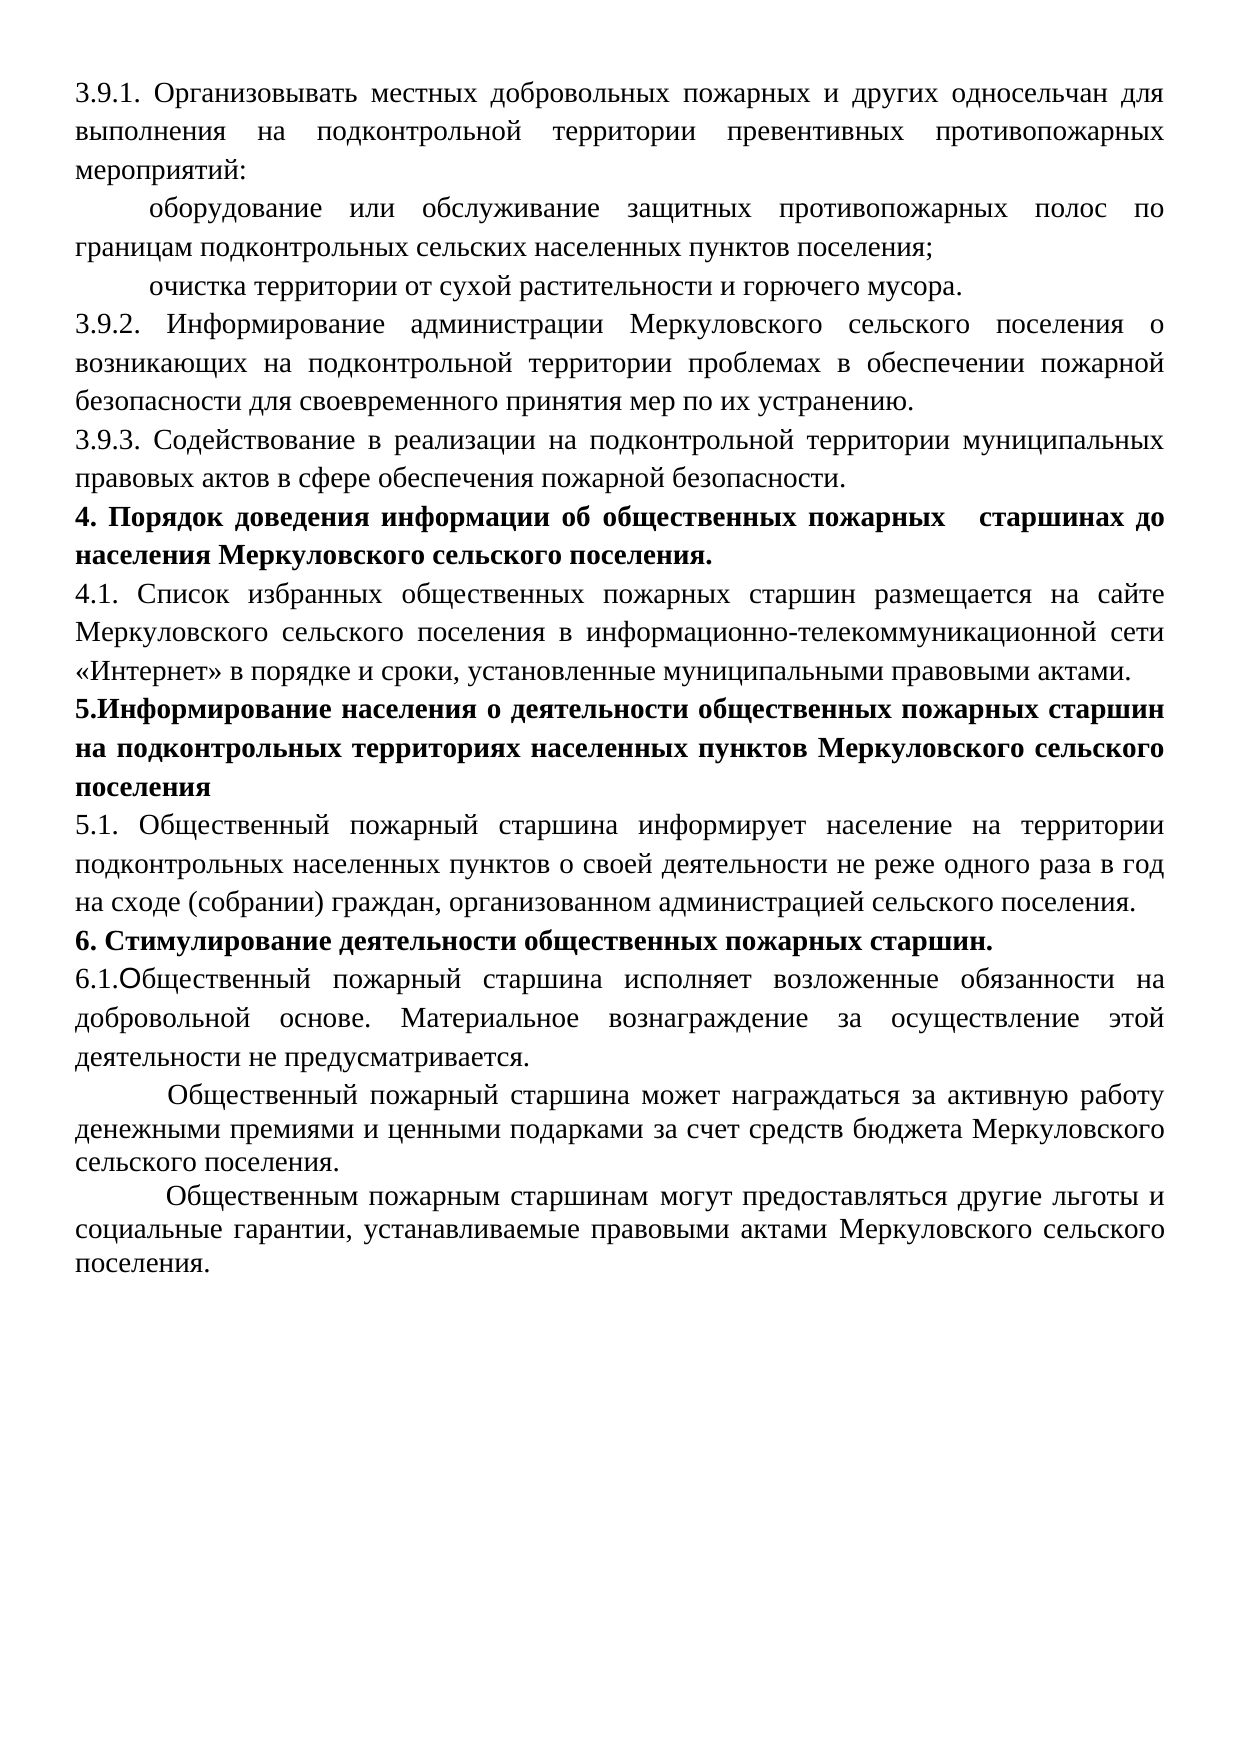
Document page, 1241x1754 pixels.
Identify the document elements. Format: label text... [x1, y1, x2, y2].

text оборудование или обслуживание защитных противопожарных полос по границам подконтрольных сельских населенных пунктов поселения; [75, 191, 1165, 263]
text 3.9.3. Содействование в реализации на подконтрольной территории муниципальных правовых актов в сфере обеспечения пожарной безопасности. [75, 422, 1165, 494]
text 5.Информирование населения о деятельности общественных пожарных старшин на подконтрольных территориях населенных пунктов Меркуловского сельского поселения [75, 692, 1165, 802]
text 6.1.Общественный пожарный старшина исполняет возложенные обязанности на добровольной основе. Материальное вознаграждение за осуществление этой деятельности не предусматривается. [75, 961, 1165, 1072]
text 3.9.1. Организовывать местных добровольных пожарных и других односельчан для выполнения на подконтрольной территории превентивных противопожарных мероприятий: [75, 75, 1165, 186]
text Общественным пожарным старшинам могут предоставляться другие льготы и социальные гарантии, устанавливаемые правовыми актами Меркуловского сельского поселения. [75, 1178, 1165, 1278]
text 5.1. Общественный пожарный старшина информирует население на территории подконтрольных населенных пунктов о своей деятельности не реже одного раза в год на сходе (собрании) граждан, организованном администрацией сельского поселения. [75, 807, 1165, 918]
text 4.1. Список избранных общественных пожарных старшин размещается на сайте Меркуловского сельского поселения в информационно-телекоммуникационной сети «Интернет» в порядке и сроки, установленные муниципальными правовыми актами. [75, 576, 1165, 687]
text 6. Стимулирование деятельности общественных пожарных старшин. [75, 923, 1165, 956]
text 3.9.2. Информирование администрации Меркуловского сельского поселения о возникающих на подконтрольной территории проблемах в обеспечении пожарной безопасности для своевременного принятия мер по их устранению. [75, 306, 1165, 417]
text 4. Порядок доведения информации об общественных пожарных старшинах до населения Меркуловского сельского поселения. [75, 499, 1165, 571]
text очистка территории от сухой растительности и горючего мусора. [75, 268, 1165, 301]
text Общественный пожарный старшина может награждаться за активную работу денежными премиями и ценными подарками за счет средств бюджета Меркуловского сельского поселения. [75, 1077, 1165, 1178]
